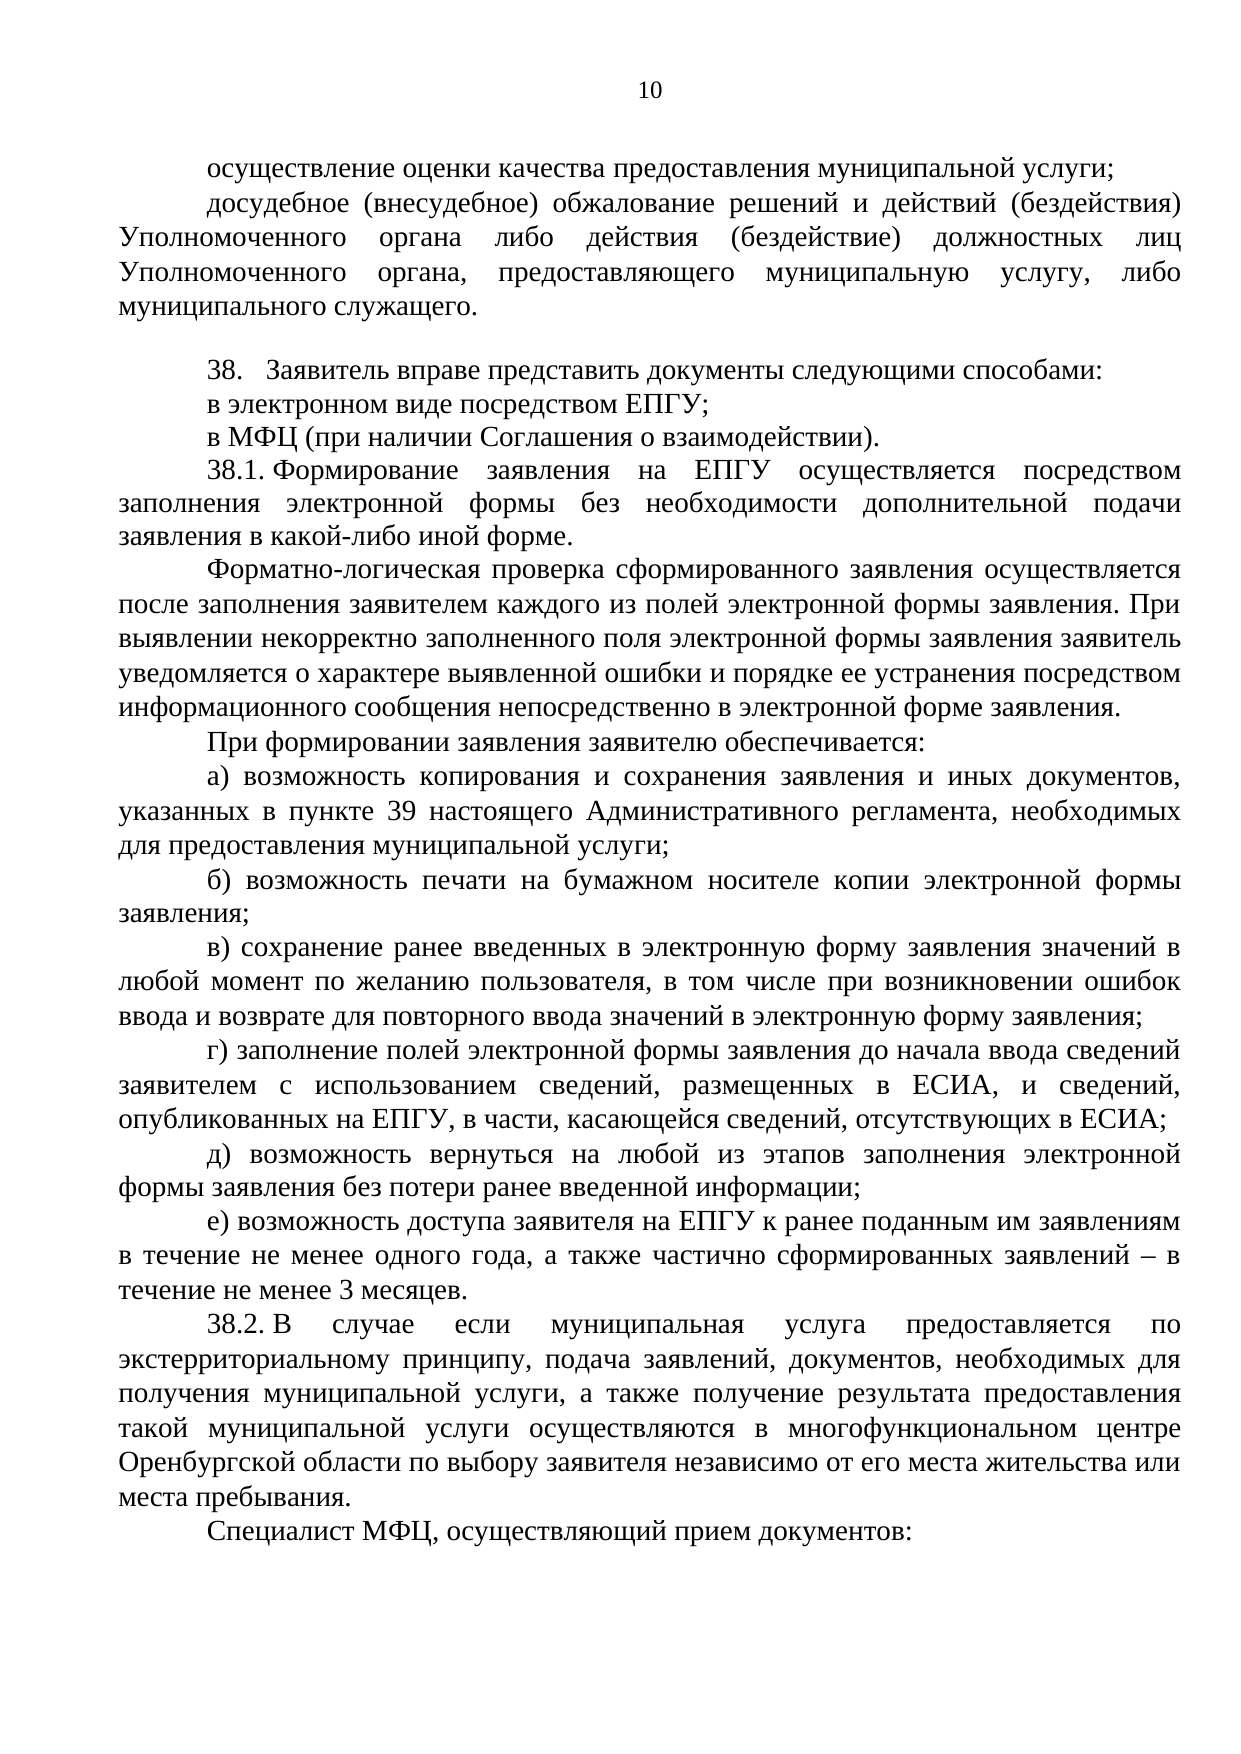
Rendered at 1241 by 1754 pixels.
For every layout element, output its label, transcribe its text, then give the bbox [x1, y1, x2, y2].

text При формировании заявления заявителю обеспечивается: [118, 724, 1182, 757]
text 38.1. Формирование заявления на ЕПГУ осуществляется посредством заполнения электронной формы без необходимости дополнительной подачи заявления в какой-либо иной форме. [118, 453, 1182, 551]
list Заявитель вправе представить документы следующими способами: [118, 352, 1182, 386]
text 38.2. В случае если муниципальная услуга предоставляется по экстерриториальному принципу, подача заявлений, документов, необходимых для получения муниципальной услуги, а также получение результата предоставления такой муниципальной услуги осуществляются в многофункциональном центре Оренбургской области по выбору заявителя независимо от его места жительства или места пребывания. [118, 1306, 1182, 1512]
text в) сохранение ранее введенных в электронную форму заявления значений в любой момент по желанию пользователя, в том числе при возникновении ошибок ввода и возврате для повторного ввода значений в электронную форму заявления; [118, 929, 1182, 1031]
text в МФЦ (при наличии Соглашения о взаимодействии). [118, 419, 1182, 453]
text е) возможность доступа заявителя на ЕПГУ к ранее поданным им заявлениям в течение не менее одного года, а также частично сформированных заявлений – в течение не менее 3 месяцев. [118, 1203, 1182, 1306]
text Форматно-логическая проверка сформированного заявления осуществляется после заполнения заявителем каждого из полей электронной формы заявления. При выявлении некорректно заполненного поля электронной формы заявления заявитель уведомляется о характере выявленной ошибки и порядке ее устранения посредством информационного сообщения непосредственно в электронной форме заявления. [118, 551, 1182, 723]
text б) возможность печати на бумажном носителе копии электронной формы заявления; [118, 862, 1183, 929]
text д) возможность вернуться на любой из этапов заполнения электронной формы заявления без потери ранее введенной информации; [118, 1136, 1182, 1203]
text г) заполнение полей электронной формы заявления до начала ввода сведений заявителем с использованием сведений, размещенных в ЕСИА, и сведений, опубликованных на ЕПГУ, в части, касающейся сведений, отсутствующих в ЕСИА; [118, 1032, 1182, 1135]
text Специалист МФЦ, осуществляющий прием документов: [118, 1513, 1182, 1547]
text осуществление оценки качества предоставления муниципальной услуги; [118, 150, 1182, 184]
text а) возможность копирования и сохранения заявления и иных документов, указанных в пункте 39 настоящего Административного регламента, необходимых для предоставления муниципальной услуги; [118, 758, 1182, 861]
text досудебное (внесудебное) обжалование решений и действий (бездействия) Уполномоченного органа либо действия (бездействие) должностных лиц Уполномоченного органа, предоставляющего муниципальную услугу, либо муниципального служащего. [118, 185, 1182, 322]
text в электронном виде посредством ЕПГУ; [118, 386, 1182, 419]
